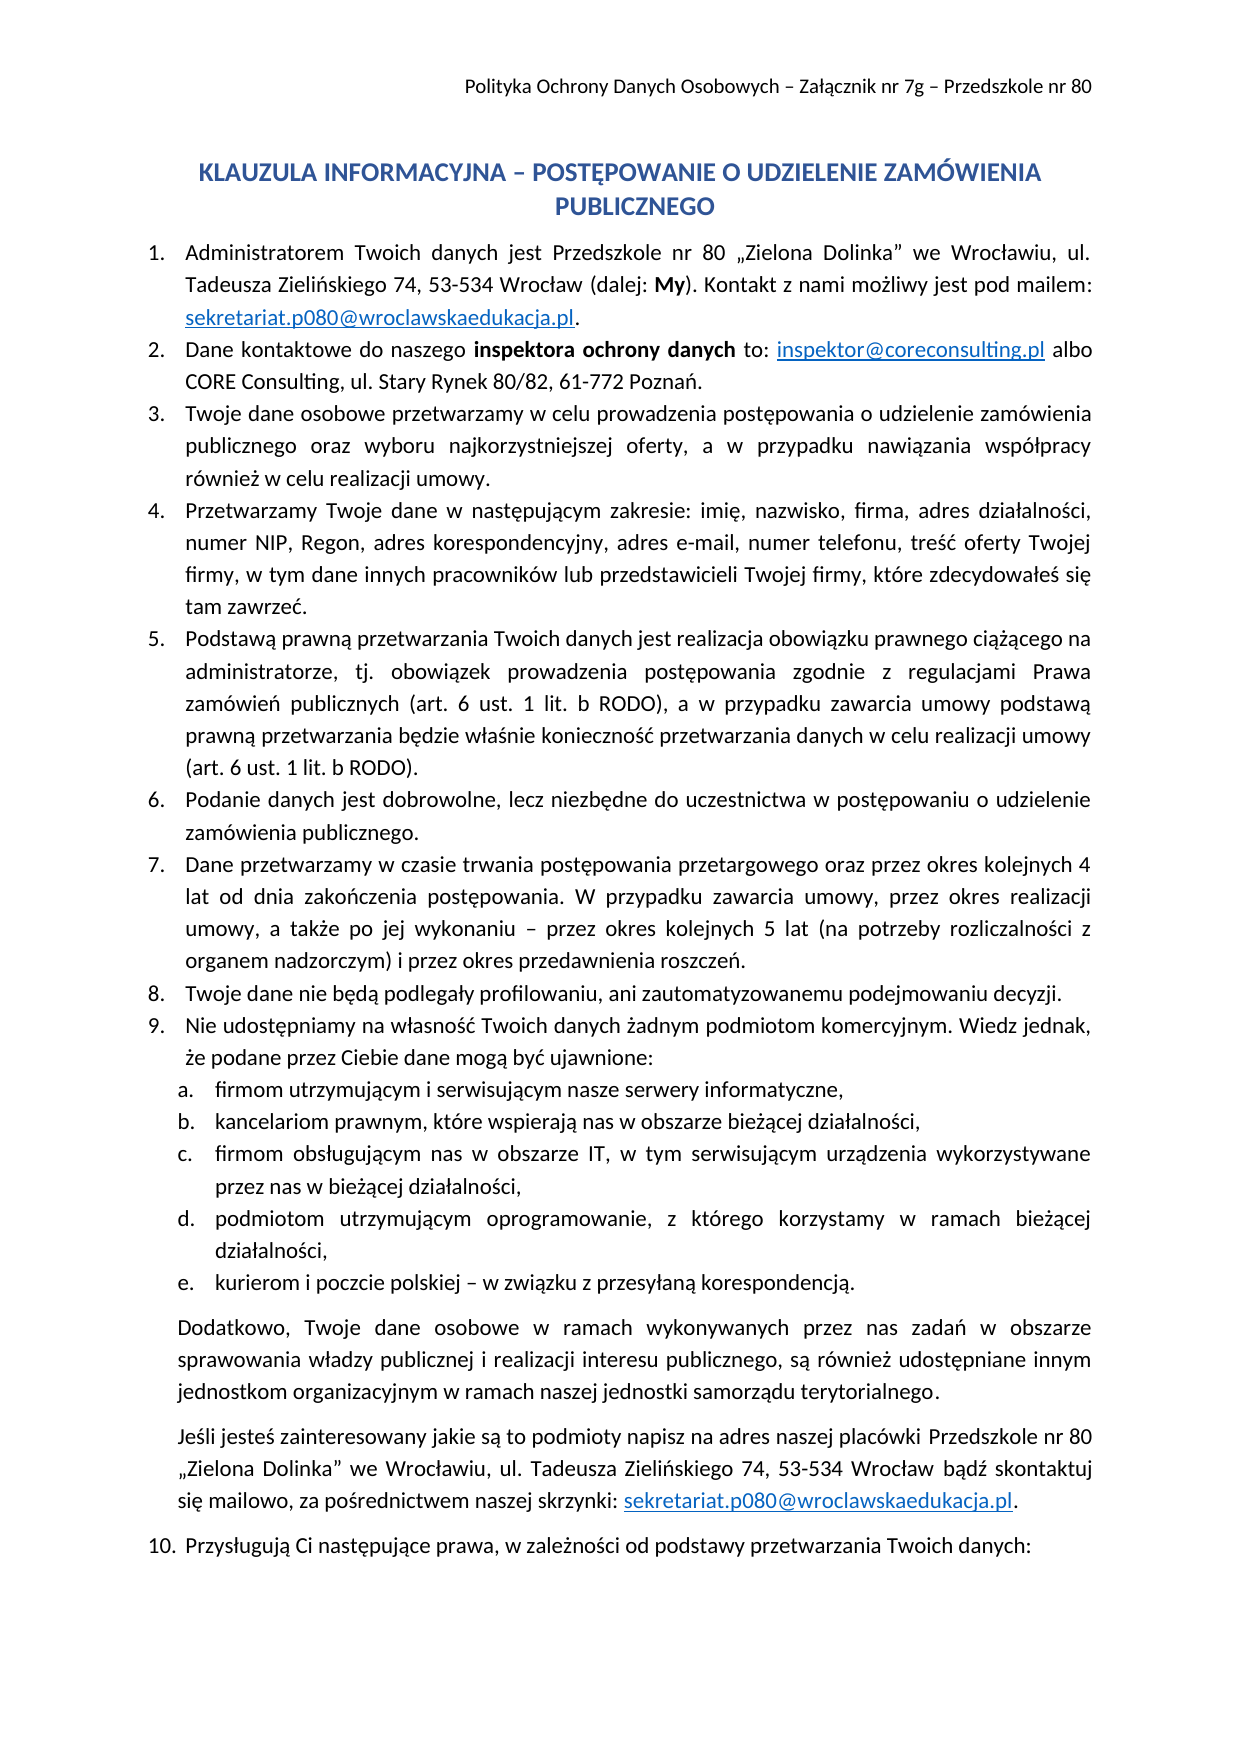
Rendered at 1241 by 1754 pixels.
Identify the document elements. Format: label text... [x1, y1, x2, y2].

list podmiotom utrzymującym oprogramowanie, z którego korzystamy w ramach bieżącej działalności, [177, 1204, 1093, 1264]
text Jeśli jesteś zainteresowany jakie są to podmioty napisz na adres naszej placówki Przedszkole nr 80 „Zielona Dolinka” we Wrocławiu, ul. Tadeusza Zielińskiego 74, 53-534 Wrocław bądź skontaktuj się mailowo, za pośrednictwem naszej skrzynki: sekretariat.p080@wroclawskaedukacja.pl. [177, 1422, 1093, 1514]
list Podstawą prawną przetwarzania Twoich danych jest realizacja obowiązku prawnego ciążącego na administratorze, tj. obowiązek prowadzenia postępowania zgodnie z regulacjami Prawa zamówień publicznych (art. 6 ust. 1 lit. b RODO), a w przypadku zawarcia umowy podstawą prawną przetwarzania będzie właśnie konieczność przetwarzania danych w celu realizacji umowy (art. 6 ust. 1 lit. b RODO). [148, 624, 1093, 781]
list Dane kontaktowe do naszego inspektora ochrony danych to: inspektor@coreconsulting.pl albo CORE Consulting, ul. Stary Rynek 80/82, 61-772 Poznań. [148, 335, 1093, 395]
text KLAUZULA INFORMACYJNA – POSTĘPOWANIE O UDZIELENIE ZAMÓWIENIA PUBLICZNEGO [148, 156, 1093, 222]
list Nie udostępniamy na własność Twoich danych żadnym podmiotom komercyjnym. Wiedz jednak, że podane przez Ciebie dane mogą być ujawnione: [148, 1011, 1093, 1071]
list Dane przetwarzamy w czasie trwania postępowania przetargowego oraz przez okres kolejnych 4 lat od dnia zakończenia postępowania. W przypadku zawarcia umowy, przez okres realizacji umowy, a także po jej wykonaniu – przez okres kolejnych 5 lat (na potrzeby rozliczalności z organem nadzorczym) i przez okres przedawnienia roszczeń. [148, 850, 1093, 974]
list firmom utrzymującym i serwisującym nasze serwery informatyczne, [177, 1075, 1093, 1103]
list Twoje dane osobowe przetwarzamy w celu prowadzenia postępowania o udzielenie zamówienia publicznego oraz wyboru najkorzystniejszej oferty, a w przypadku nawiązania współpracy również w celu realizacji umowy. [148, 399, 1093, 492]
list Podanie danych jest dobrowolne, lecz niezbędne do uczestnictwa w postępowaniu o udzielenie zamówienia publicznego. [148, 786, 1093, 846]
text Dodatkowo, Twoje dane osobowe w ramach wykonywanych przez nas zadań w obszarze sprawowania władzy publicznej i realizacji interesu publicznego, są również udostępniane innym jednostkom organizacyjnym w ramach naszej jednostki samorządu terytorialnego. [177, 1313, 1093, 1405]
list Przysługują Ci następujące prawa, w zależności od podstawy przetwarzania Twoich danych: [148, 1531, 1093, 1559]
list kancelariom prawnym, które wspierają nas w obszarze bieżącej działalności, [177, 1107, 1093, 1135]
list kurierom i poczcie polskiej – w związku z przesyłaną korespondencją. [177, 1268, 1093, 1296]
list Twoje dane nie będą podlegały profilowaniu, ani zautomatyzowanemu podejmowaniu decyzji. [148, 979, 1093, 1007]
list Administratorem Twoich danych jest Przedszkole nr 80 „Zielona Dolinka” we Wrocławiu, ul. Tadeusza Zielińskiego 74, 53-534 Wrocław (dalej: My). Kontakt z nami możliwy jest pod mailem: sekretariat.p080@wroclawskaedukacja.pl. [148, 238, 1093, 331]
list firmom obsługującym nas w obszarze IT, w tym serwisującym urządzenia wykorzystywane przez nas w bieżącej działalności, [177, 1139, 1093, 1200]
list Przetwarzamy Twoje dane w następującym zakresie: imię, nazwisko, firma, adres działalności, numer NIP, Regon, adres korespondencyjny, adres e-mail, numer telefonu, treść oferty Twojej firmy, w tym dane innych pracowników lub przedstawicieli Twojej firmy, które zdecydowałeś się tam zawrzeć. [148, 496, 1093, 620]
